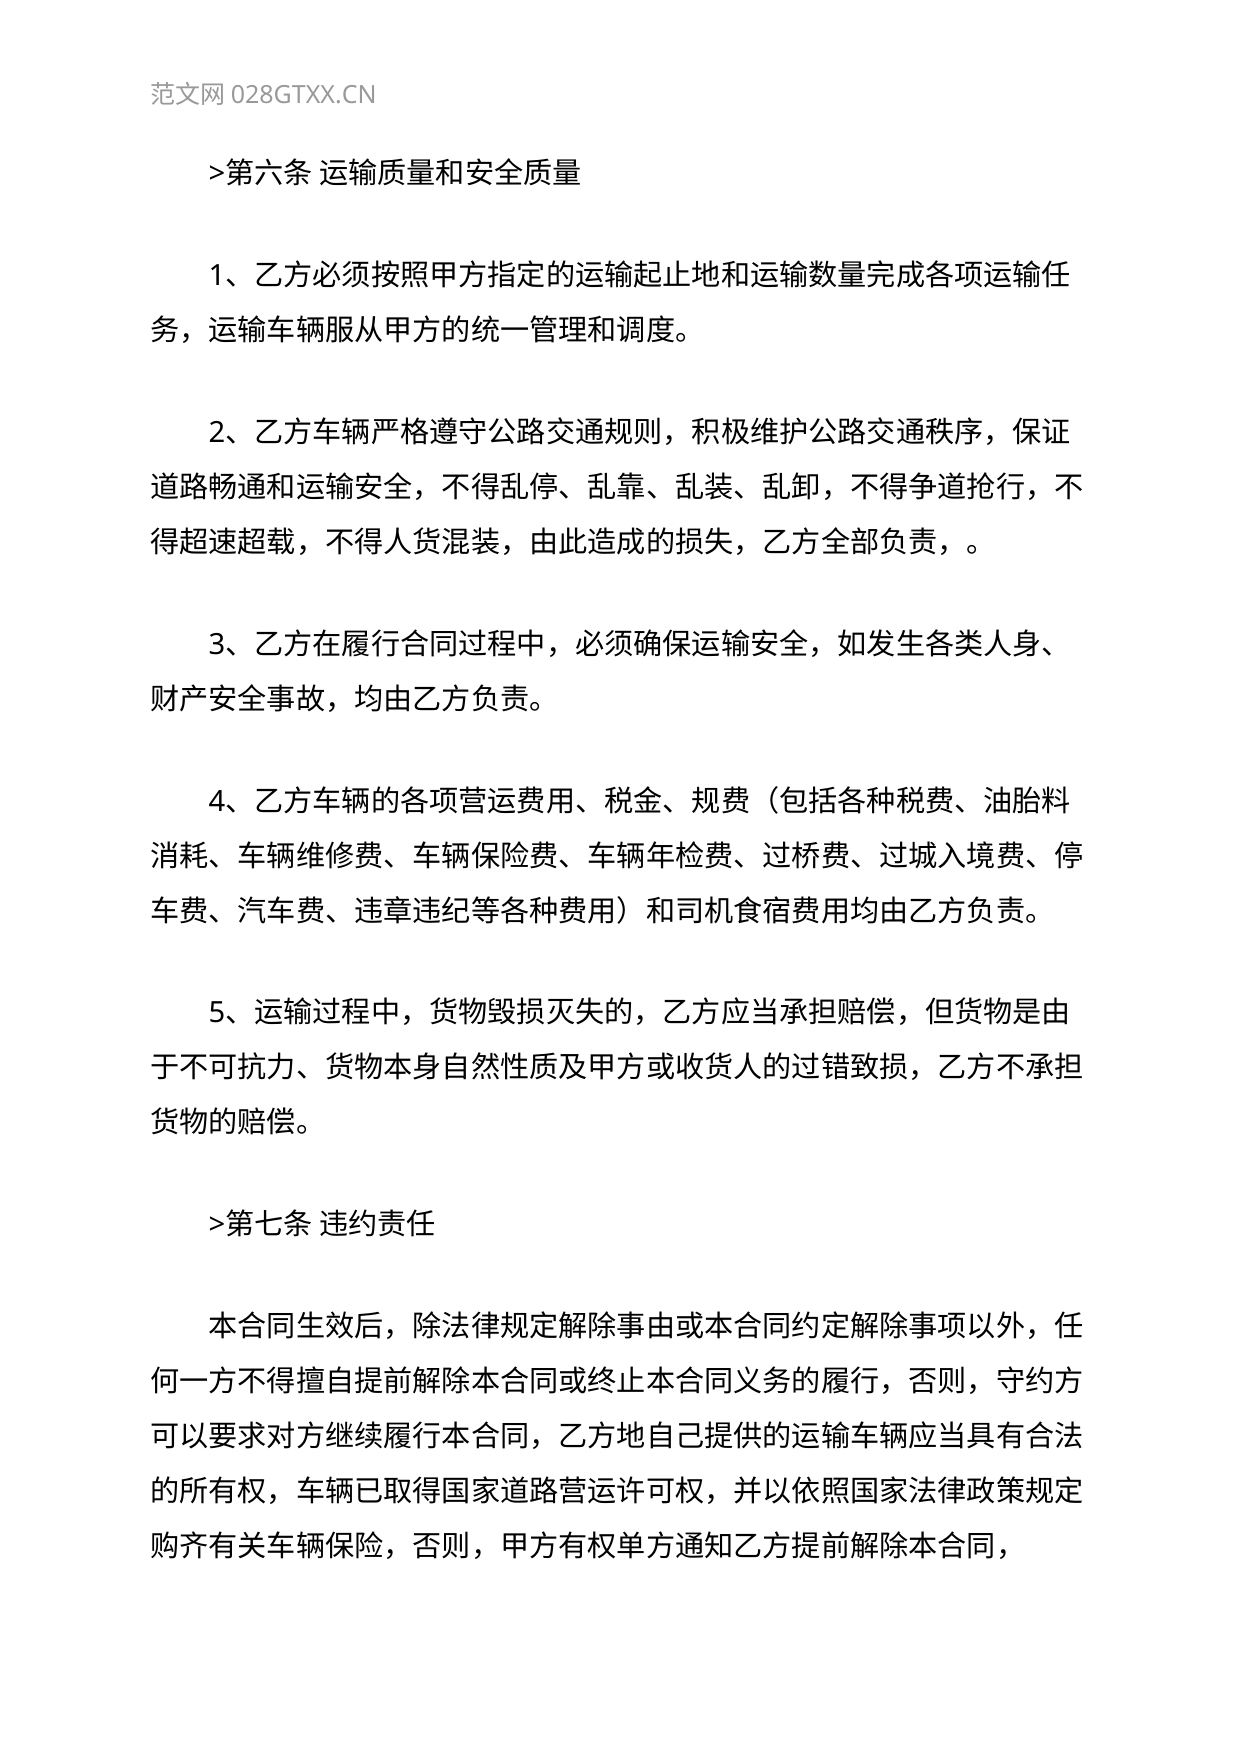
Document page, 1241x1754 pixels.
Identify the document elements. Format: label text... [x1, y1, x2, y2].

text 1、乙方必须按照甲方指定的运输起止地和运输数量完成各项运输任务，运输车辆服从甲方的统一管理和调度。 [150, 252, 1090, 349]
text 2、乙方车辆严格遵守公路交通规则，积极维护公路交通秩序，保证道路畅通和运输安全，不得乱停、乱靠、乱装、乱卸，不得争道抢行，不得超速超载，不得人货混装，由此造成的损失，乙方全部负责，。 [150, 409, 1090, 561]
text 3、乙方在履行合同过程中，必须确保运输安全，如发生各类人身、财产安全事故，均由乙方负责。 [150, 620, 1090, 718]
text 本合同生效后，除法律规定解除事由或本合同约定解除事项以外，任何一方不得擅自提前解除本合同或终止本合同义务的履行，否则，守约方可以要求对方继续履行本合同，乙方地自己提供的运输车辆应当具有合法的所有权，车辆已取得国家道路营运许可权，并以依照国家法律政策规定购齐有关车辆保险，否则，甲方有权单方通知乙方提前解除本合同， [150, 1302, 1090, 1564]
text 5、运输过程中，货物毁损灭失的，乙方应当承担赔偿，但货物是由于不可抗力、货物本身自然性质及甲方或收货人的过错致损，乙方不承担货物的赔偿。 [150, 989, 1090, 1141]
text >第七条 违约责任 [150, 1201, 1090, 1243]
text 4、乙方车辆的各项营运费用、税金、规费（包括各种税费、油胎料消耗、车辆维修费、车辆保险费、车辆年检费、过桥费、过城入境费、停车费、汽车费、违章违纪等各种费用）和司机食宿费用均由乙方负责。 [150, 777, 1090, 929]
text >第六条 运输质量和安全质量 [150, 150, 1090, 192]
